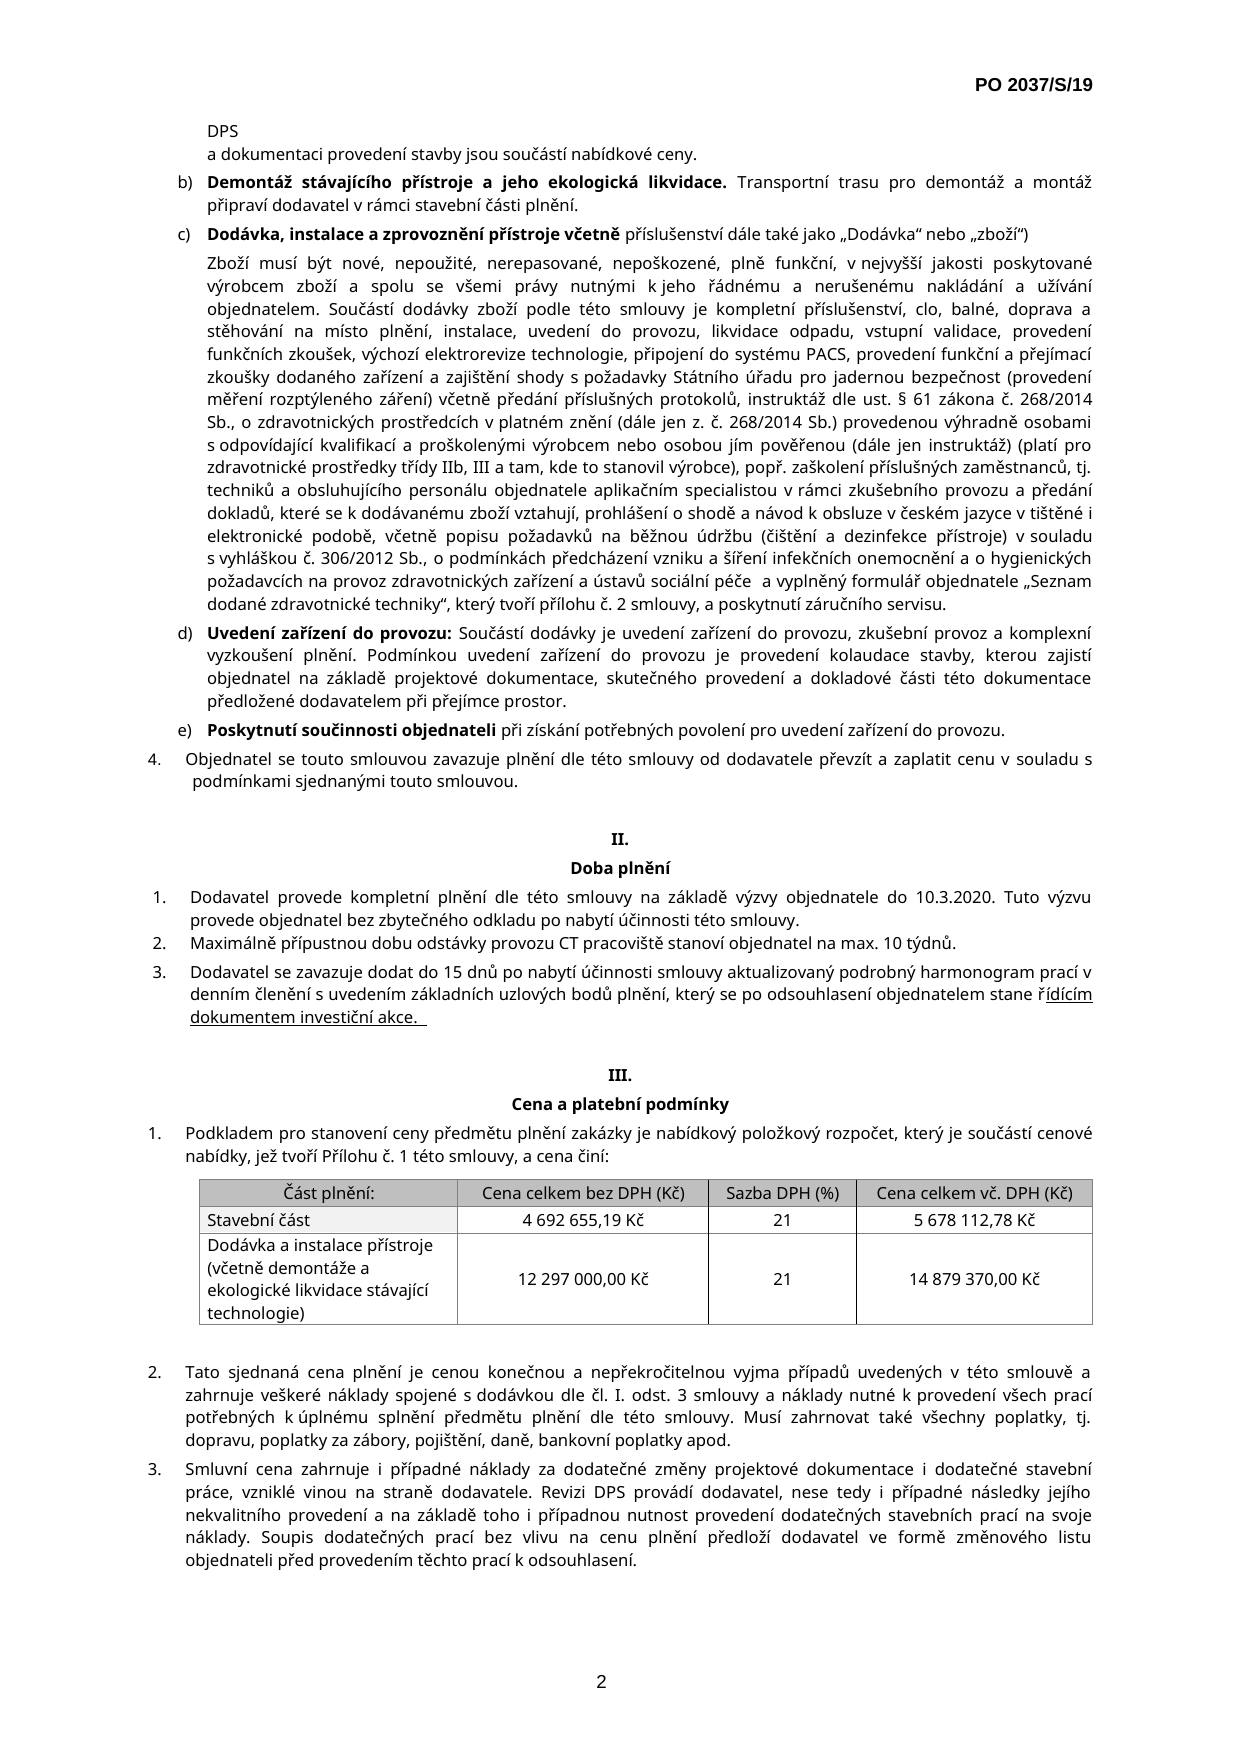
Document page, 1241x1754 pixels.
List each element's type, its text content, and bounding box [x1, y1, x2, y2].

text Cena a platební podmínky [148, 1092, 1093, 1115]
table_cell Stavební část [200, 1207, 457, 1232]
text II. [148, 828, 1093, 851]
table_cell 21 [709, 1234, 856, 1324]
table_cell 12 297 000,00 Kč [458, 1234, 708, 1324]
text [207, 119, 1087, 165]
table_header Sazba DPH (%) [709, 1180, 856, 1206]
table_cell 4 692 655,19 Kč [458, 1207, 708, 1232]
table_cell Dodávka a instalace přístroje (včetně demontáže a ekologické likvidace stávající technologie) [200, 1234, 457, 1324]
table_header Cena celkem bez DPH (Kč) [458, 1180, 708, 1206]
table_header Cena celkem vč. DPH (Kč) [857, 1180, 1092, 1206]
text Zboží musí být nové, nepoužité, nerepasované, nepoškozené, plně funkční, v nejvyšší jakosti poskytované výrobcem zboží a spolu se všemi právy nutnými k jeho řádnému a nerušenému nakládání a užívání objednatelem. Součástí dodávky zboží podle této smlouvy je kompletní příslušenství, clo, balné, doprava a stěhování na místo plnění, instalace, uvedení do provozu, likvidace odpadu, vstupní validace, provedení funkčních zkoušek, výchozí elektrorevize technologie, připojení do systému PACS, provedení funkční a přejímací zkoušky dodaného zařízení a zajištění shody s požadavky Státního úřadu pro jadernou bezpečnost (provedení měření rozptýleného záření) včetně předání příslušných protokolů, instruktáž dle ust. § 61 zákona č. 268/2014 Sb., o zdravotnických prostředcích v platném znění (dále jen z. č. 268/2014 Sb.) provedenou výhradně osobami s odpovídající kvalifikací a proškolenými výrobcem nebo osobou jím pověřenou (dále jen instruktáž) (platí pro zdravotnické prostředky třídy IIb, III a tam, kde to stanovil výrobce), popř. zaškolení příslušných zaměstnanců, tj. techniků a obsluhujícího personálu objednatele aplikačním specialistou v rámci zkušebního provozu a předání dokladů, které se k dodávanému zboží vztahují, prohlášení o shodě a návod k obsluze v českém jazyce v tištěné i elektronické podobě, včetně popisu požadavků na běžnou údržbu (čištění a dezinfekce přístroje) v souladu s vyhláškou č. 306/2012 Sb., o podmínkách předcházení vzniku a šíření infekčních onemocnění a o hygienických požadavcích na provoz zdravotnických zařízení a ústavů sociální péče a vyplněný formulář objednatele „Seznam dodané zdravotnické techniky“, který tvoří přílohu č. 2 smlouvy, a poskytnutí záručního servisu. [207, 252, 1093, 615]
table_cell 5 678 112,78 Kč [857, 1207, 1092, 1232]
list Objednatel se touto smlouvou zavazuje plnění dle této smlouvy od dodavatele převzít a zaplatit cenu v souladu s podmínkami sjednanými touto smlouvou. [148, 747, 1093, 793]
list Uvedení zařízení do provozu: Součástí dodávky je uvedení zařízení do provozu, zkušební provoz a komplexní vyzkoušení plnění. Podmínkou uvedení zařízení do provozu je provedení kolaudace stavby, kterou zajistí objednatel na základě projektové dokumentace, skutečného provedení a dokladové části této dokumentace předložené dodavatelem při přejímce prostor. [177, 621, 1093, 712]
table_header Část plnění: [200, 1180, 457, 1206]
text Doba plnění [148, 857, 1093, 879]
list Smluvní cena zahrnuje i případné náklady za dodatečné změny projektové dokumentace i dodatečné stavební práce, vzniklé vinou na straně dodavatele. Revizi DPS provádí dodavatel, nese tedy i případné následky jejího nekvalitního provedení a na základě toho i případnou nutnost provedení dodatečných stavebních prací na svoje náklady. Soupis dodatečných prací bez vlivu na cenu plnění předloží dodavatel ve formě změnového listu objednateli před provedením těchto prací k odsouhlasení. [148, 1458, 1093, 1571]
list Dodavatel se zavazuje dodat do 15 dnů po nabytí účinnosti smlouvy aktualizovaný podrobný harmonogram prací v denním členění s uvedením základních uzlových bodů plnění, který se po odsouhlasení objednatelem stane řídícím dokumentem investiční akce. [152, 960, 1093, 1028]
list Podkladem pro stanovení ceny předmětu plnění zakázky je nabídkový položkový rozpočet, který je součástí cenové nabídky, jež tvoří Přílohu č. 1 této smlouvy, a cena činí: [148, 1121, 1093, 1167]
list Dodavatel provede kompletní plnění dle této smlouvy na základě výzvy objednatele do 10.3.2020. Tuto výzvu provede objednatel bez zbytečného odkladu po nabytí účinnosti této smlouvy. [152, 886, 1093, 931]
list Tato sjednaná cena plnění je cenou konečnou a nepřekročitelnou vyjma případů uvedených v této smlouvě a zahrnuje veškeré náklady spojené s dodávkou dle čl. I. odst. 3 smlouvy a náklady nutné k provedení všech prací potřebných k úplnému splnění předmětu plnění dle této smlouvy. Musí zahrnovat také všechny poplatky, tj. dopravu, poplatky za zábory, pojištění, daně, bankovní poplatky apod. [148, 1361, 1093, 1451]
list Maximálně přípustnou dobu odstávky provozu CT pracoviště stanoví objednatel na max. 10 týdnů. [152, 931, 1093, 954]
table_cell 21 [709, 1207, 856, 1232]
list Demontáž stávajícího přístroje a jeho ekologická likvidace. Transportní trasu pro demontáž a montáž připraví dodavatel v rámci stavební části plnění. [177, 171, 1093, 216]
list Poskytnutí součinnosti objednateli při získání potřebných povolení pro uvedení zařízení do provozu. [177, 718, 1093, 741]
list Dodávka, instalace a zprovoznění přístroje včetně příslušenství dále také jako „Dodávka“ nebo „zboží“) [177, 223, 1093, 245]
table_cell 14 879 370,00 Kč [857, 1234, 1092, 1324]
text III. [148, 1063, 1093, 1086]
